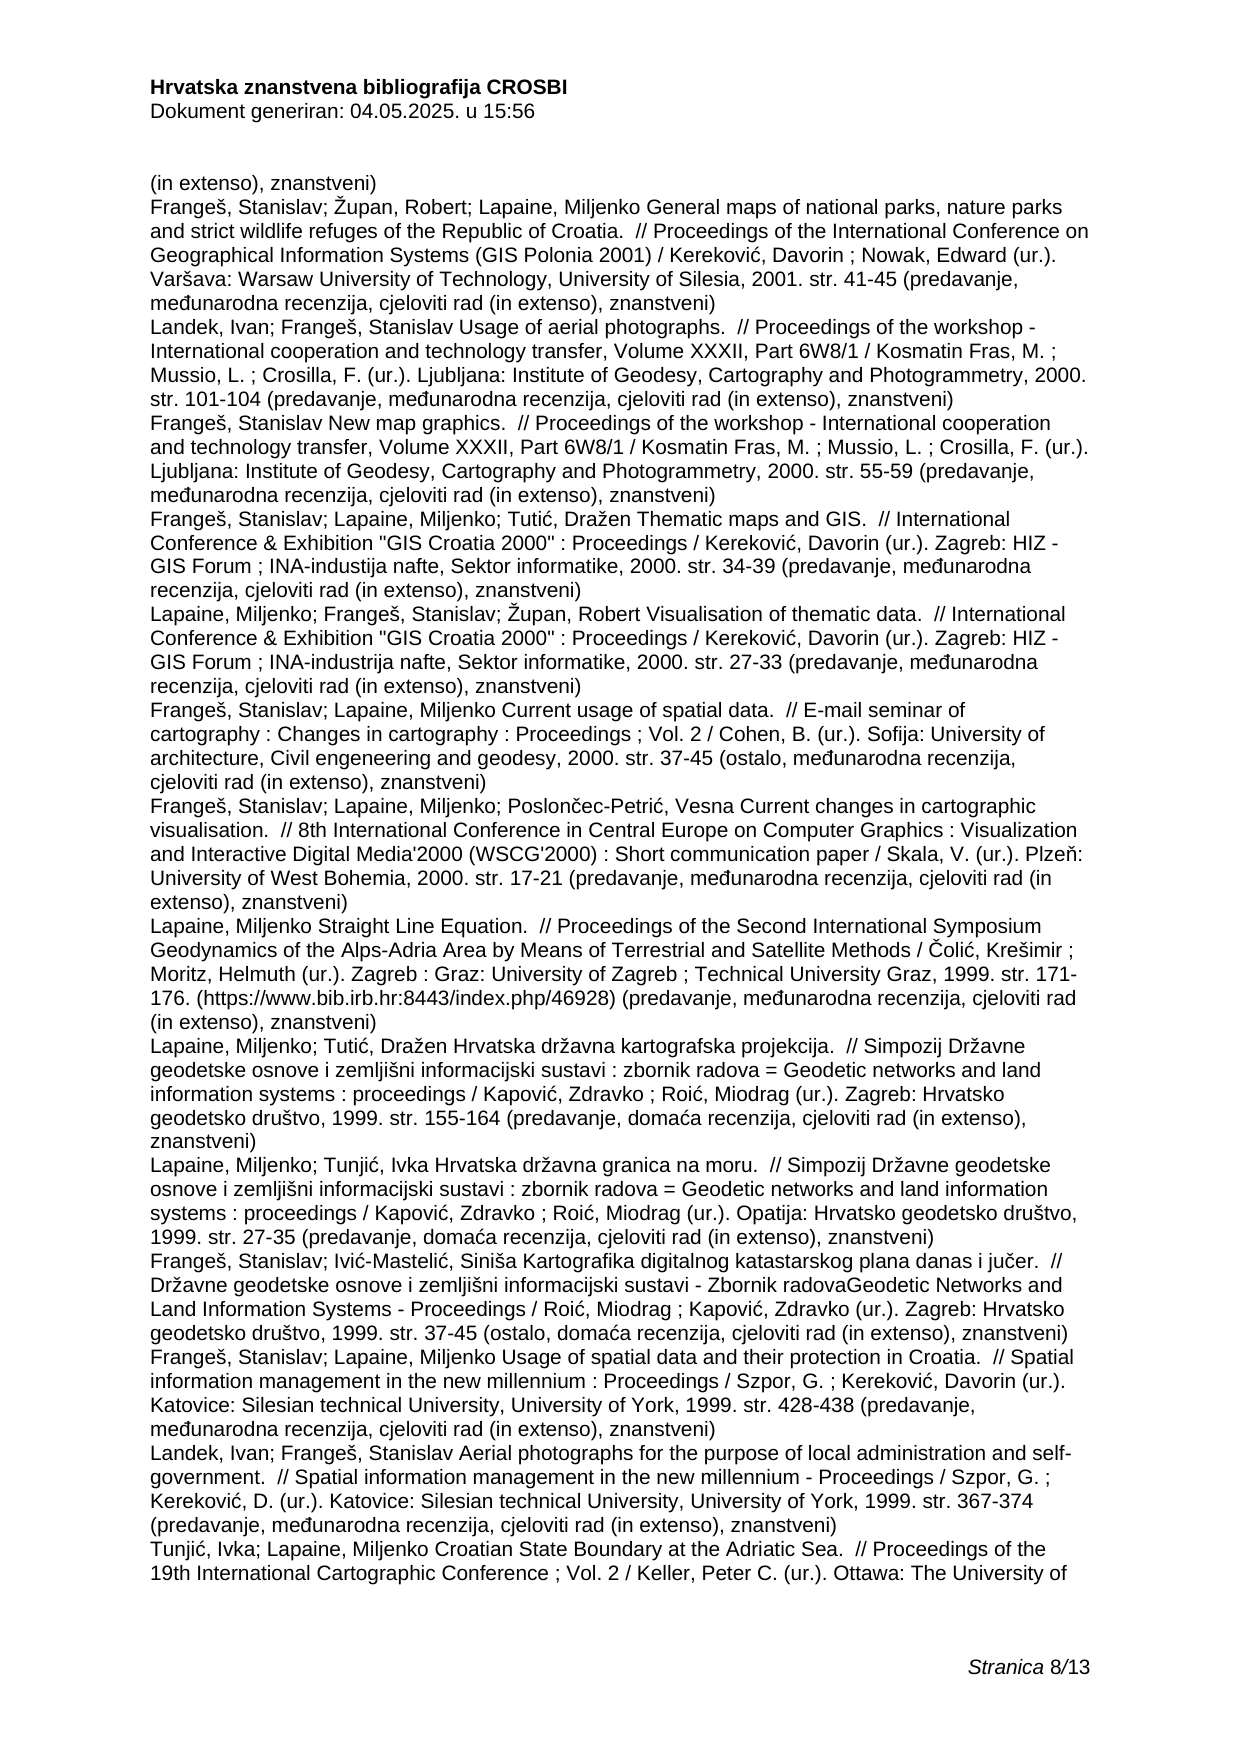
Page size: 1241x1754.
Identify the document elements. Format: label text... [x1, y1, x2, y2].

text Landek, Ivan; Frangeš, Stanislav [150, 1441, 1090, 1537]
text Frangeš, Stanislav; Župan, Robert; Lapaine, Miljenko [150, 195, 1090, 315]
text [150, 1537, 1090, 1584]
text Frangeš, Stanislav; Lapaine, Miljenko [150, 1345, 1090, 1441]
text Lapaine, Miljenko [150, 914, 1090, 1033]
text Lapaine, Miljenko; Frangeš, Stanislav; Župan, Robert [150, 602, 1090, 698]
text Frangeš, Stanislav [150, 411, 1090, 506]
text Frangeš, Stanislav; Lapaine, Miljenko; Tutić, Dražen [150, 506, 1090, 602]
text Frangeš, Stanislav; Ivić-Mastelić, Siniša [150, 1249, 1090, 1345]
text Frangeš, Stanislav; Lapaine, Miljenko; Poslončec-Petrić, Vesna [150, 794, 1090, 914]
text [150, 171, 1090, 195]
text Frangeš, Stanislav; Lapaine, Miljenko [150, 698, 1090, 794]
text Lapaine, Miljenko; Tutić, Dražen [150, 1033, 1090, 1153]
text Lapaine, Miljenko; Tunjić, Ivka [150, 1153, 1090, 1249]
text Landek, Ivan; Frangeš, Stanislav [150, 315, 1090, 411]
